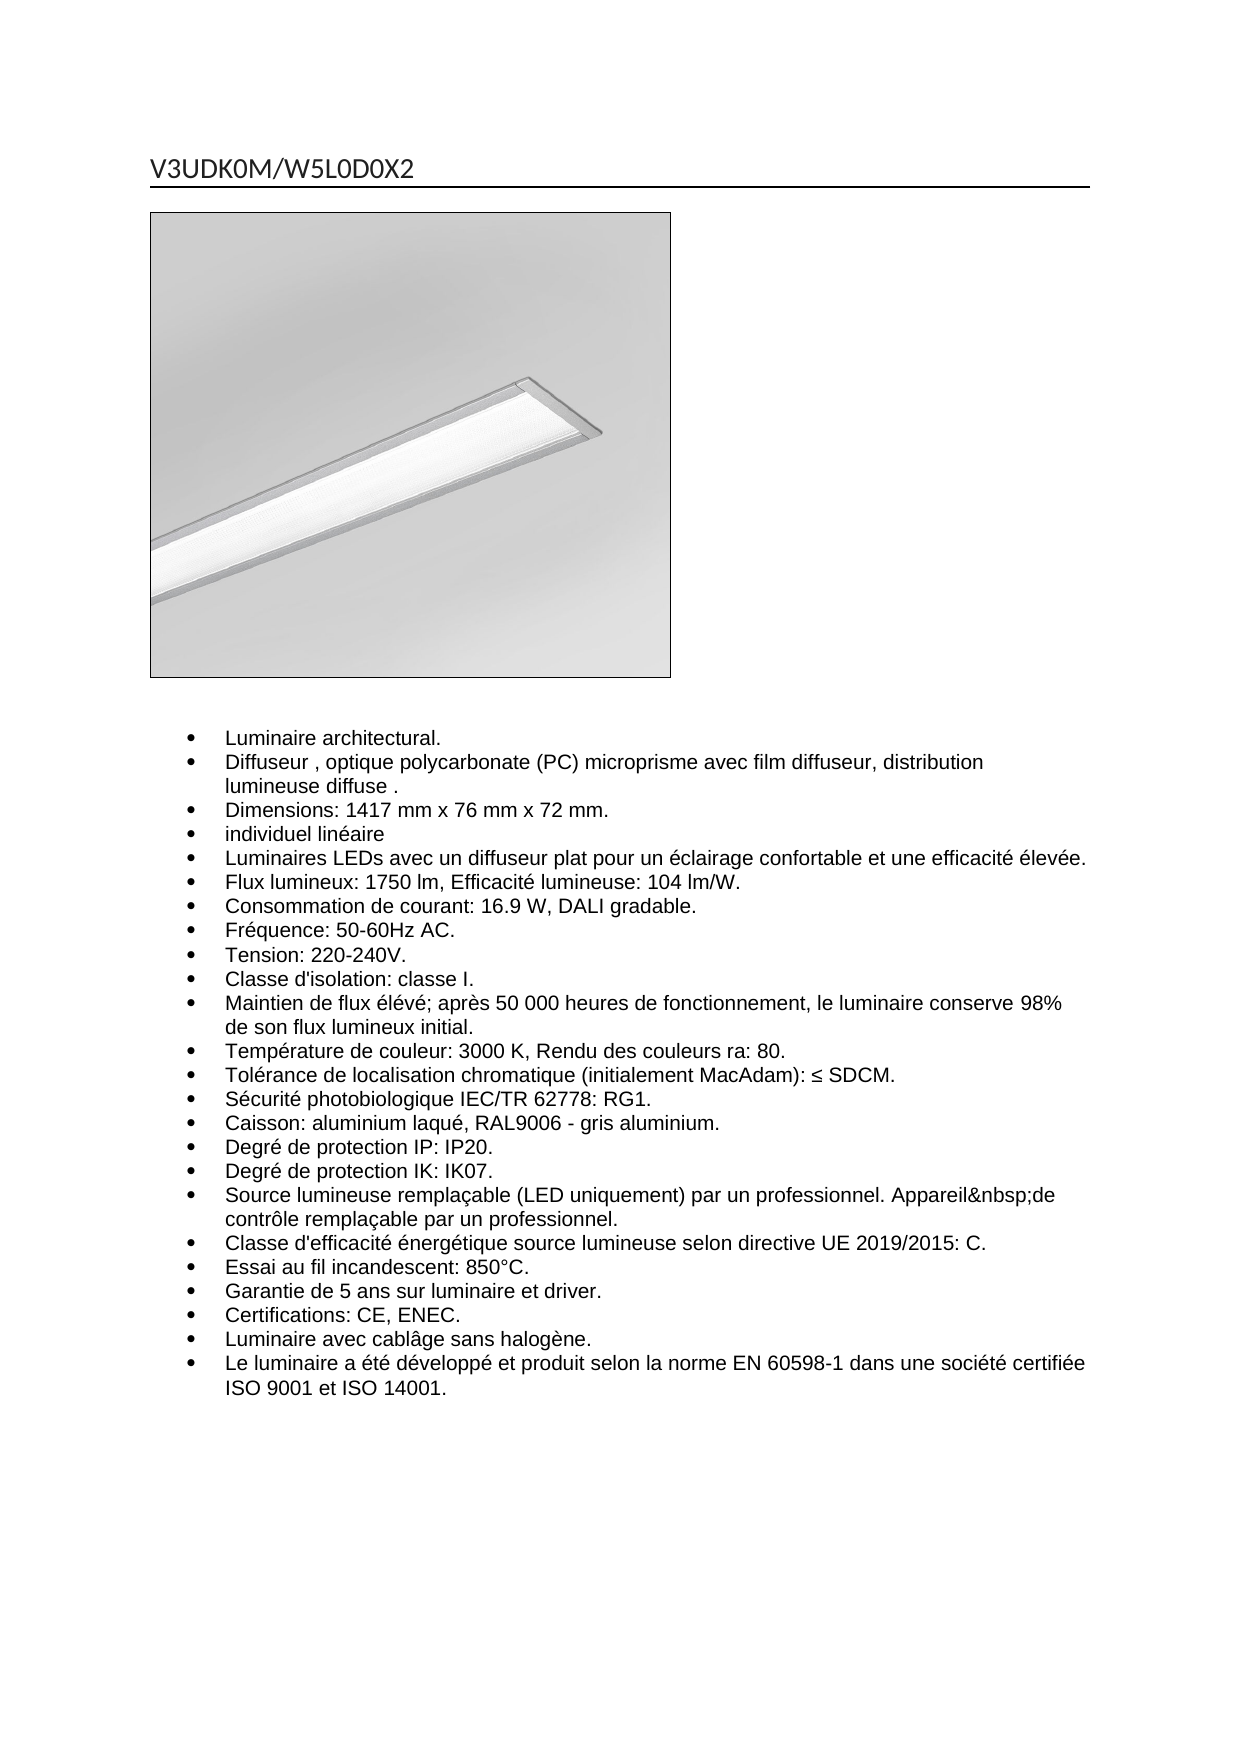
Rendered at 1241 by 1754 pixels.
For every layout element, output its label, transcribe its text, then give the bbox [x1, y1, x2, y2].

list Luminaire avec cablâge sans halogène. [187, 1327, 1090, 1351]
list Luminaires LEDs avec un diffuseur plat pour un éclairage confortable et une efficacité élevée. [187, 846, 1090, 870]
text V3UDK0M/W5L0D0X2 [150, 150, 1090, 186]
list Sécurité photobiologique IEC/TR 62778: RG1. [187, 1087, 1090, 1111]
list Maintien de flux élévé; après 50 000 heures de fonctionnement, le luminaire conserve 98% de son flux lumineux initial. [187, 991, 1090, 1038]
list Garantie de 5 ans sur luminaire et driver. [187, 1279, 1090, 1303]
list Classe d'isolation: classe I. [187, 966, 1090, 991]
list Dimensions: 1417 mm x 76 mm x 72 mm. [187, 798, 1090, 822]
list Classe d'efficacité énergétique source lumineuse selon directive UE 2019/2015: C. [187, 1231, 1090, 1255]
list Caisson: aluminium laqué, RAL9006 - gris aluminium. [187, 1111, 1090, 1135]
list Essai au fil incandescent: 850°C. [187, 1255, 1090, 1279]
list Le luminaire a été développé et produit selon la norme EN 60598-1 dans une société certifiée ISO 9001 et ISO 14001. [187, 1351, 1090, 1399]
list Certifications: CE, ENEC. [187, 1303, 1090, 1327]
picture [151, 213, 670, 677]
list Température de couleur: 3000 K, Rendu des couleurs ra: 80. [187, 1038, 1090, 1063]
list Source lumineuse remplaçable (LED uniquement) par un professionnel. Appareil&nbsp;de contrôle remplaçable par un professionnel. [187, 1183, 1090, 1231]
list Luminaire architectural. [187, 726, 1090, 750]
list Degré de protection IP: IP20. [187, 1135, 1090, 1159]
list Fréquence: 50-60Hz AC. [187, 918, 1090, 942]
list Diffuseur , optique polycarbonate (PC) microprisme avec film diffuseur, distribution lumineuse diffuse . [187, 750, 1090, 798]
list individuel linéaire [187, 822, 1090, 846]
list Flux lumineux: 1750 lm, Efficacité lumineuse: 104 lm/W. [187, 870, 1090, 894]
list Tension: 220-240V. [187, 942, 1090, 966]
list Consommation de courant: 16.9 W, DALI gradable. [187, 894, 1090, 918]
list Tolérance de localisation chromatique (initialement MacAdam): ≤ SDCM. [187, 1063, 1090, 1087]
list Degré de protection IK: IK07. [187, 1159, 1090, 1183]
